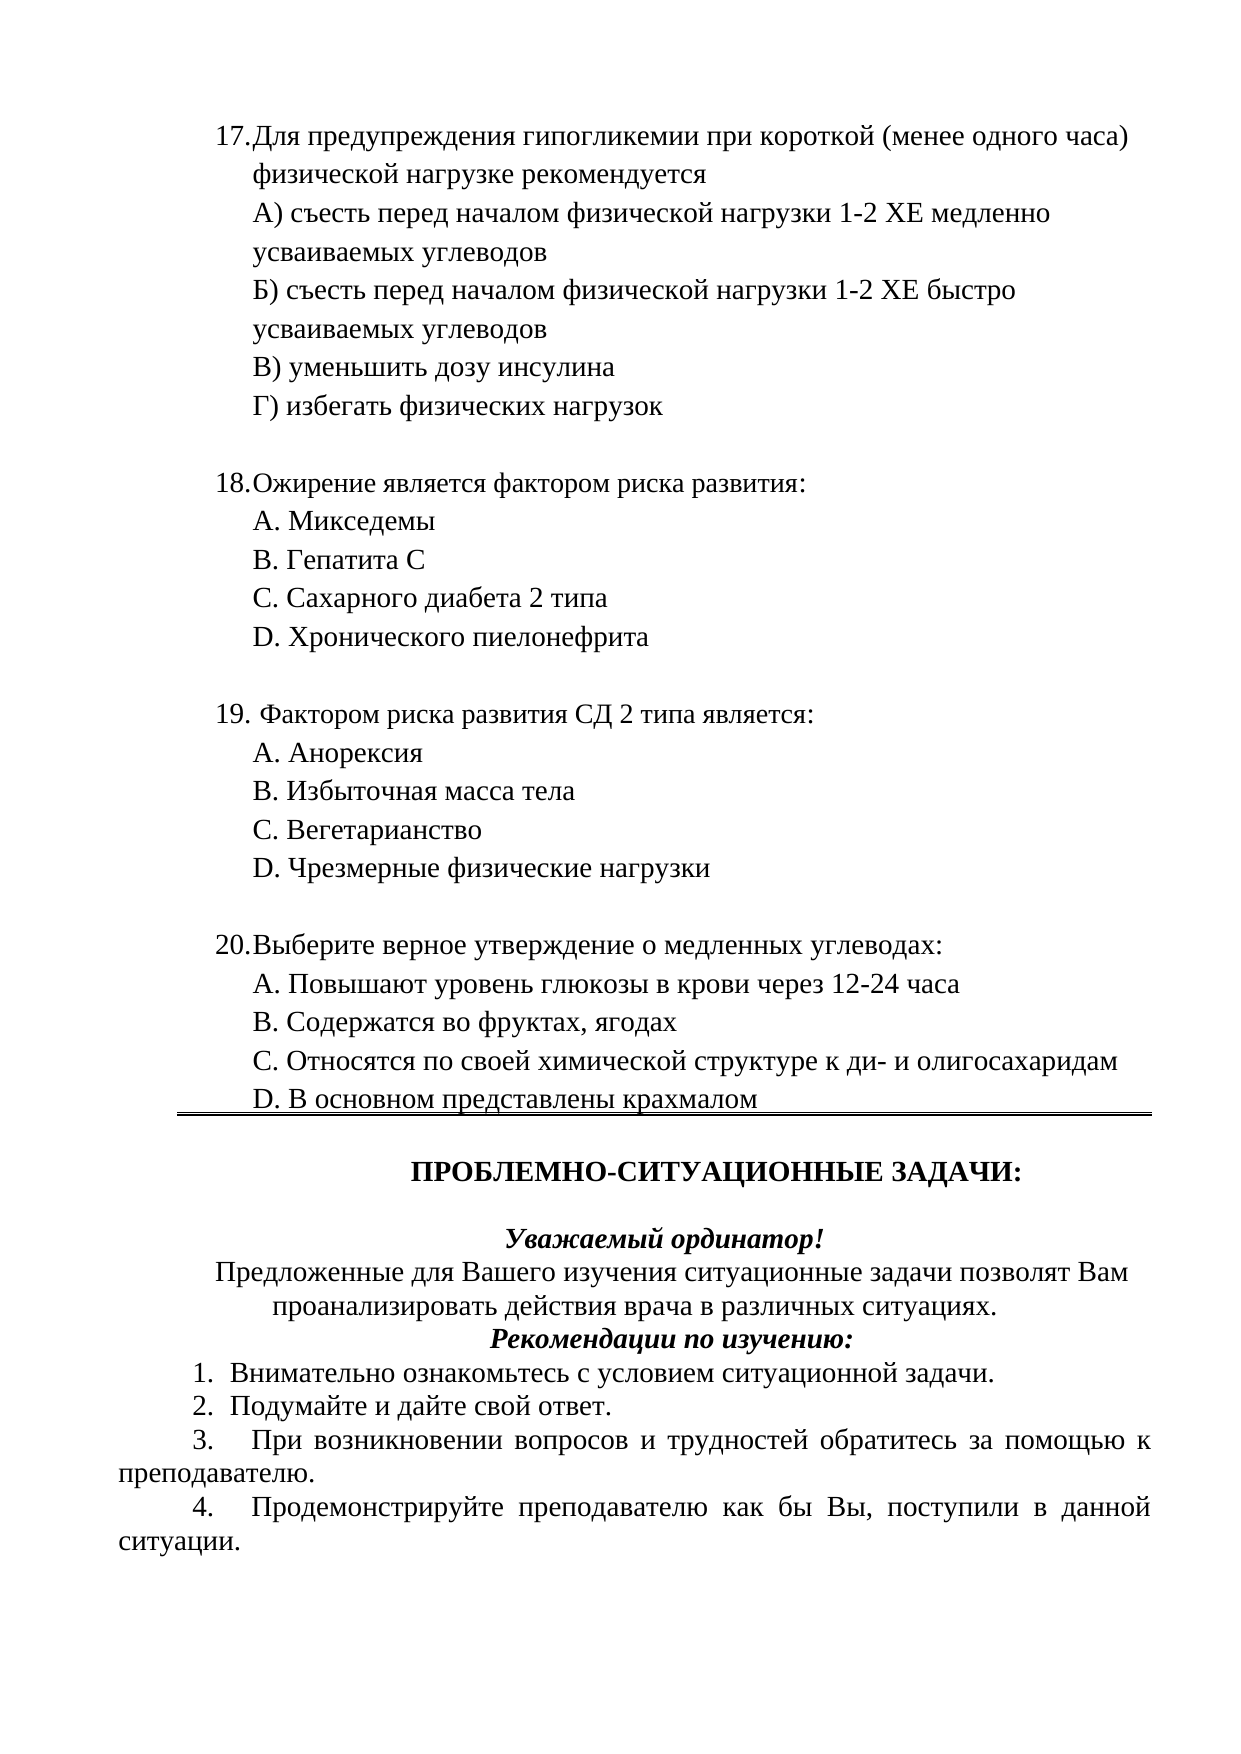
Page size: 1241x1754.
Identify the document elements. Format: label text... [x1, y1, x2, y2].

list В. Избыточная масса тела [252, 773, 1152, 807]
list С. Относятся по своей химической структуре к ди- и олигосахаридам [252, 1043, 1152, 1077]
list Ожирение является фактором риска развития: [215, 465, 1152, 498]
text ПРОБЛЕМНО-СИТУАЦИОННЫЕ ЗАДАЧИ: [252, 1154, 1181, 1187]
list А. Микседемы [252, 503, 1152, 537]
text Рекомендации по изучению: [118, 1321, 1152, 1355]
list А. Повышают уровень глюкозы в крови через 12-24 часа [252, 966, 1152, 999]
list А. Анорексия [252, 735, 1152, 768]
list Подумайте и дайте свой ответ. [192, 1388, 1152, 1422]
list Выберите верное утверждение о медленных углеводах: [215, 927, 1152, 961]
list D. Чрезмерные физические нагрузки [252, 850, 1152, 884]
list Продемонстрируйте преподавателю как бы Вы, поступили в данной ситуации. [118, 1489, 1152, 1556]
list В. Гепатита С [252, 542, 1152, 576]
list Для предупреждения гипогликемии при короткой (менее одного часа) физической нагрузке рекомендуется [215, 118, 1152, 190]
list D. В основном представлены крахмалом [252, 1082, 1152, 1112]
list В) уменьшить дозу инсулина [252, 349, 1152, 383]
list Внимательно ознакомьтесь с условием ситуационной задачи. [192, 1355, 1152, 1388]
list Б) съесть перед началом физической нагрузки 1-2 ХЕ быстро усваиваемых углеводов [252, 272, 1152, 344]
list Фактором риска развития СД 2 типа является: [215, 696, 1152, 730]
list С. Сахарного диабета 2 типа [252, 581, 1152, 614]
list А) съесть перед началом физической нагрузки 1-2 ХЕ медленно усваиваемых углеводов [252, 195, 1152, 267]
list С. Вегетарианство [252, 812, 1152, 845]
list D. Хронического пиелонефрита [252, 619, 1152, 653]
text Уважаемый ординатор! [177, 1221, 1152, 1254]
list При возникновении вопросов и трудностей обратитесь за помощью к преподавателю. [118, 1422, 1152, 1489]
text Предложенные для Вашего изучения ситуационные задачи позволят Вам проанализировать действия врача в различных ситуациях. [118, 1254, 1152, 1321]
list В. Содержатся во фруктах, ягодах [252, 1004, 1152, 1038]
list Г) избегать физических нагрузок [252, 388, 1152, 421]
